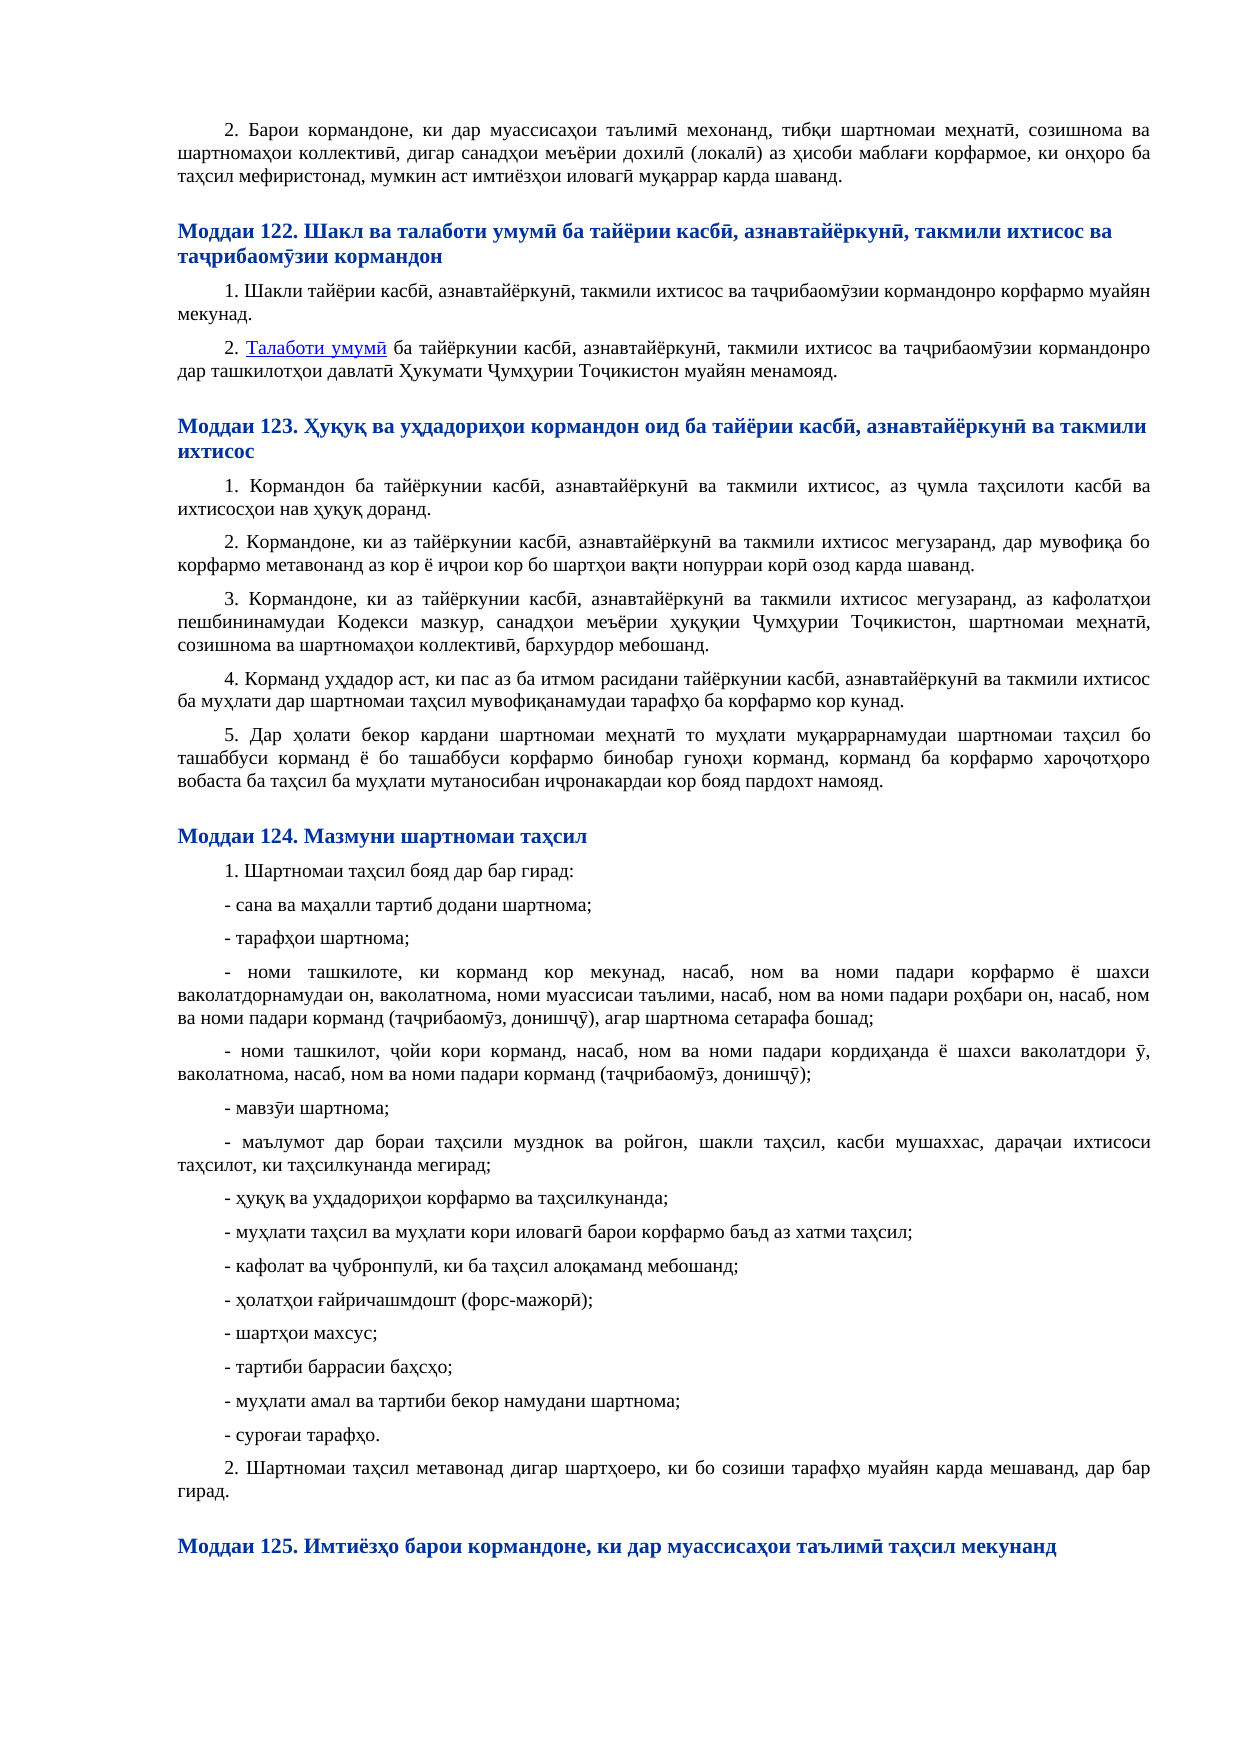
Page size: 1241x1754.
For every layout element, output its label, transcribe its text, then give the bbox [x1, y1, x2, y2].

text - тарафҳои шартнома; [177, 926, 1152, 949]
text 1. Кормандон ба тайёркунии касбӣ, азнавтайёркунӣ ва такмили ихтисос, аз ҷумла таҳсилоти касбӣ ва ихтисосҳои нав ҳуқуқ доранд. [177, 474, 1152, 519]
text 4. Корманд уҳдадор аст, ки пас аз ба итмом расидани тайёркунии касбӣ, азнавтайёркунӣ ва такмили ихтисос ба муҳлати дар шартномаи таҳсил мувофиқанамудаи тарафҳо ба корфармо кор кунад. [177, 666, 1152, 712]
text - муҳлати таҳсил ва муҳлати кори иловагӣ барои корфармо баъд аз хатми таҳсил; [177, 1220, 1152, 1243]
text - суроғаи тарафҳо. [177, 1423, 1152, 1445]
subtitle Моддаи 124. Мазмуни шартномаи таҳсил [177, 823, 1152, 848]
text - кафолат ва ҷубронпулӣ, ки ба таҳсил алоқаманд мебошанд; [177, 1254, 1152, 1277]
text - муҳлати амал ва тартиби бекор намудани шартнома; [177, 1389, 1152, 1412]
text 2. Талаботи умумӣ ба тайёркунии касбӣ, азнавтайёркунӣ, такмили ихтисос ва таҷрибаомӯзии кормандонро дар ташкилотҳои давлатӣ Ҳукумати Ҷумҳурии Тоҷикистон муайян менамояд. [177, 336, 1152, 381]
text - шартҳои махсус; [177, 1321, 1152, 1344]
text - сана ва маҳалли тартиб додани шартнома; [177, 893, 1152, 915]
text - тартиби баррасии баҳсҳо; [177, 1355, 1152, 1378]
text - ҳолатҳои ғайричашмдошт (форс-мажорӣ); [177, 1288, 1152, 1310]
text 5. Дар ҳолати бекор кардани шартномаи меҳнатӣ то муҳлати муқаррарнамудаи шартномаи таҳсил бо ташаббуси корманд ё бо ташаббуси корфармо бинобар гуноҳи корманд, корманд ба корфармо хароҷотҳоро вобаста ба таҳсил ба муҳлати мутаносибан иҷронакардаи кор бояд пардохт намояд. [177, 723, 1152, 791]
text 1. Шартномаи таҳсил бояд дар бар гирад: [177, 859, 1152, 882]
text - номи ташкилот, ҷойи кори корманд, насаб, ном ва номи падари кордиҳанда ё шахси ваколатдори ӯ, ваколатнома, насаб, ном ва номи падари корманд (таҷрибаомӯз, донишҷӯ); [177, 1039, 1152, 1085]
text 2. Барои кормандоне, ки дар муассисаҳои таълимӣ мехонанд, тибқи шартномаи меҳнатӣ, созишнома ва шартномаҳои коллективӣ, дигар санадҳои меъёрии дохилӣ (локалӣ) аз ҳисоби маблағи корфармое, ки онҳоро ба таҳсил мефиристонад, мумкин аст имтиёзҳои иловагӣ муқаррар карда шаванд. [177, 118, 1152, 187]
subtitle Моддаи 125. Имтиёзҳо барои кормандоне, ки дар муассисаҳои таълимӣ таҳсил мекунанд [177, 1533, 1152, 1558]
subtitle Моддаи 122. Шакл ва талаботи умумӣ ба тайёрии касбӣ, азнавтайёркунӣ, такмили ихтисос ва таҷрибаомӯзии кормандон [177, 218, 1152, 268]
text - маълумот дар бораи таҳсили музднок ва ройгон, шакли таҳсил, касби мушаххас, дараҷаи ихтисоси таҳсилот, ки таҳсилкунанда мегирад; [177, 1130, 1152, 1175]
text - мавзӯи шартнома; [177, 1096, 1152, 1119]
subtitle Моддаи 123. Ҳуқуқ ва уҳдадориҳои кормандон оид ба тайёрии касбӣ, азнавтайёркунӣ ва такмили ихтисос [177, 413, 1152, 463]
text - номи ташкилоте, ки корманд кор мекунад, насаб, ном ва номи падари корфармо ё шахси ваколатдорнамудаи он, ваколатнома, номи муассисаи таълими, насаб, ном ва номи падари роҳбари он, насаб, ном ва номи падари корманд (таҷрибаомӯз, донишҷӯ), агар шартнома сетарафа бошад; [177, 960, 1152, 1028]
text - ҳуқуқ ва уҳдадориҳои корфармо ва таҳсилкунанда; [177, 1186, 1152, 1209]
text 2. Шартномаи таҳсил метавонад дигар шартҳоеро, ки бо созиши тарафҳо муайян карда мешаванд, дар бар гирад. [177, 1456, 1152, 1502]
text 1. Шакли тайёрии касбӣ, азнавтайёркунӣ, такмили ихтисос ва таҷрибаомӯзии кормандонро корфармо муайян мекунад. [177, 279, 1152, 325]
text 2. Кормандоне, ки аз тайёркунии касбӣ, азнавтайёркунӣ ва такмили ихтисос мегузаранд, дар мувофиқа бо корфармо метавонанд аз кор ё иҷрои кор бо шартҳои вақти нопурраи корӣ озод карда шаванд. [177, 531, 1152, 576]
text 3. Кормандоне, ки аз тайёркунии касбӣ, азнавтайёркунӣ ва такмили ихтисос мегузаранд, аз кафолатҳои пешбининамудаи Кодекси мазкур, санадҳои меъёрии ҳуқуқии Ҷумҳурии Тоҷикистон, шартномаи меҳнатӣ, созишнома ва шартномаҳои коллективӣ, бархурдор мебошанд. [177, 587, 1152, 656]
